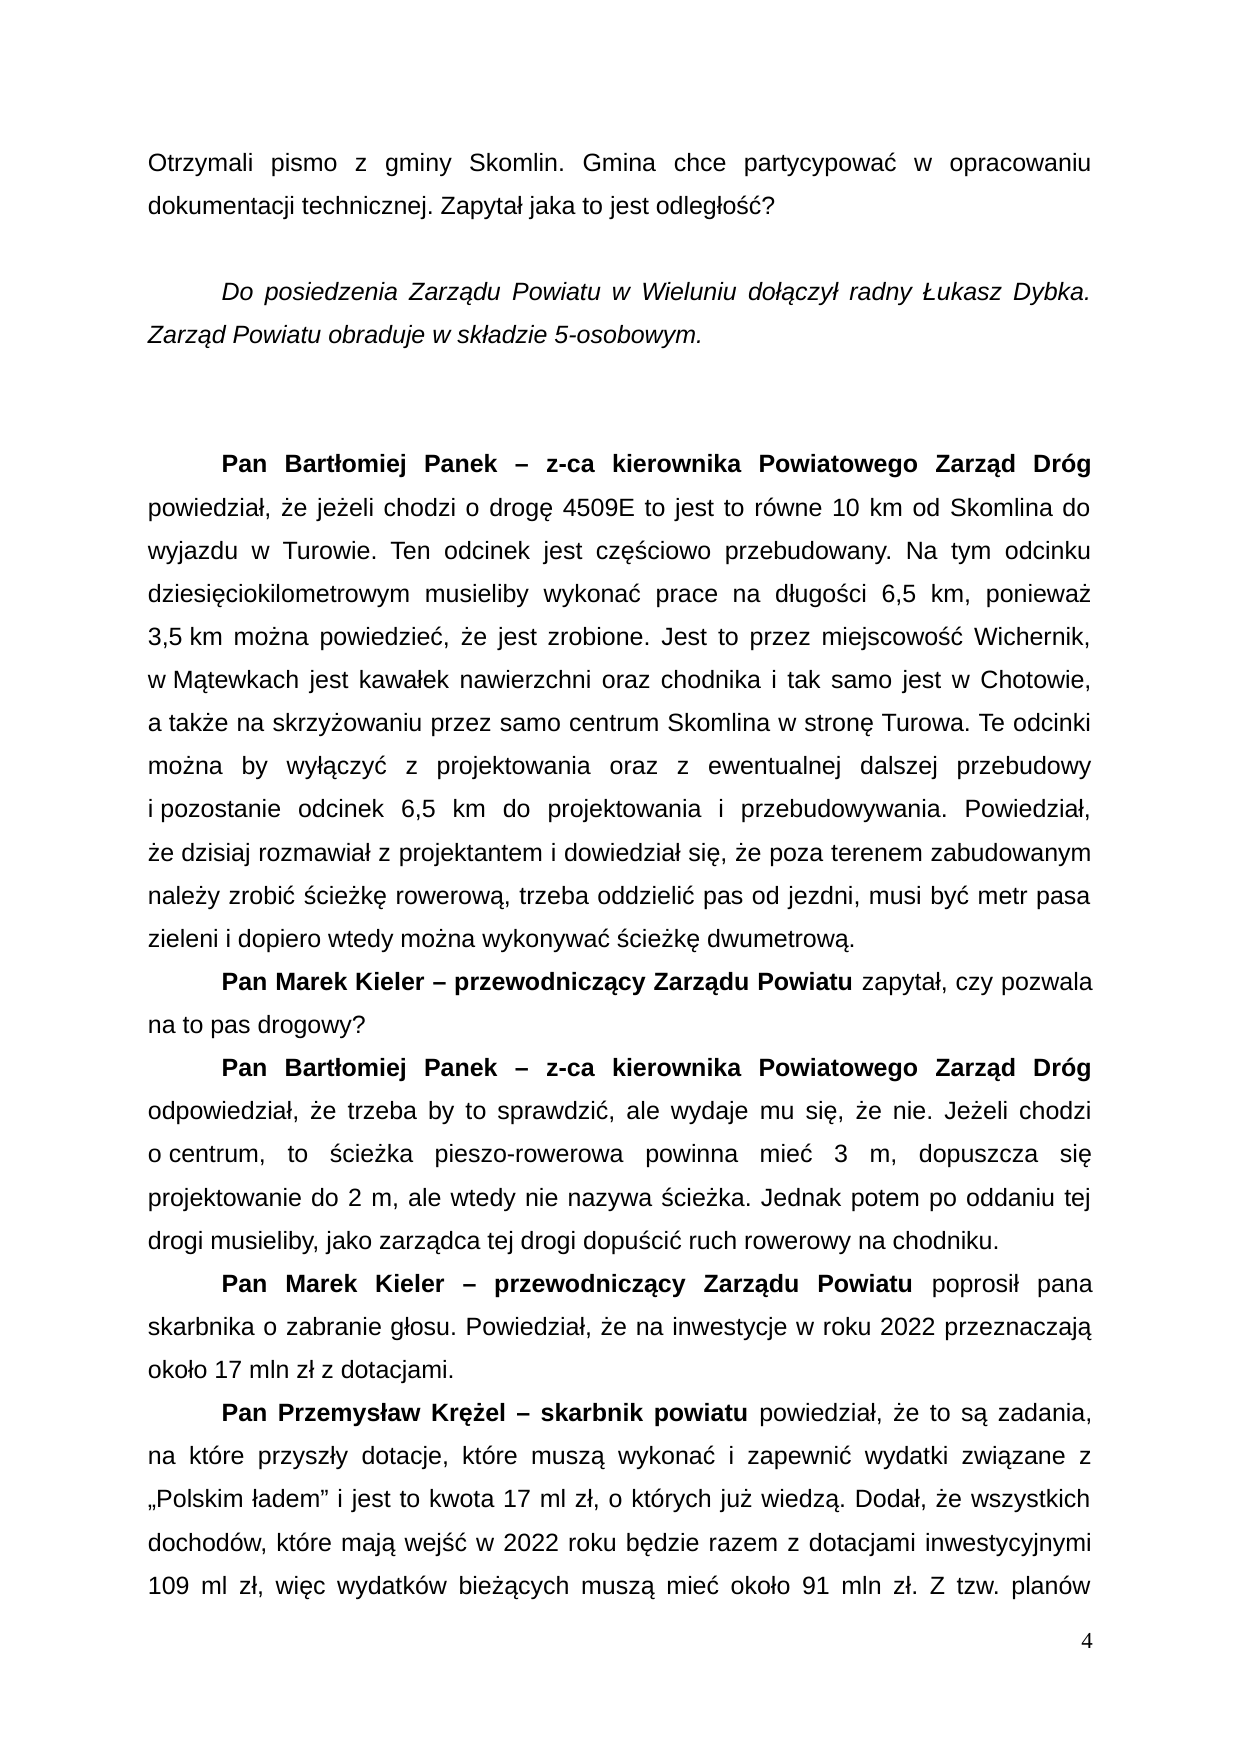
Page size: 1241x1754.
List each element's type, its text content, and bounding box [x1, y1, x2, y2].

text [148, 148, 1093, 219]
text Pan Marek Kieler – przewodniczący Zarządu Powiatu poprosił pana skarbnika o zabranie głosu. Powiedział, że na inwestycje w roku 2022 przeznaczają około 17 mln zł z dotacjami. [148, 1269, 1093, 1384]
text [148, 1398, 1093, 1599]
text Pan Marek Kieler – przewodniczący Zarządu Powiatu zapytał, czy pozwala na to pas drogowy? [148, 967, 1093, 1039]
text Pan Bartłomiej Panek – z-ca kierownika Powiatowego Zarząd Dróg odpowiedział, że trzeba by to sprawdzić, ale wydaje mu się, że nie. Jeżeli chodzi o centrum, to ścieżka pieszo-rowerowa powinna mieć 3 m, dopuszcza się projektowanie do 2 m, ale wtedy nie nazywa ścieżka. Jednak potem po oddaniu tej drogi musieliby, jako zarządca tej drogi dopuścić ruch rowerowy na chodniku. [148, 1053, 1093, 1254]
text Do posiedzenia Zarządu Powiatu w Wieluniu dołączył radny Łukasz Dybka. Zarząd Powiatu obraduje w składzie 5-osobowym. [148, 277, 1093, 349]
text Pan Bartłomiej Panek – z-ca kierownika Powiatowego Zarząd Dróg powiedział, że jeżeli chodzi o drogę 4509E to jest to równe 10 km od Skomlina do wyjazdu w Turowie. Ten odcinek jest częściowo przebudowany. Na tym odcinku dziesięciokilometrowym musieliby wykonać prace na długości 6,5 km, ponieważ 3,5 km można powiedzieć, że jest zrobione. Jest to przez miejscowość Wichernik, w Mątewkach jest kawałek nawierzchni oraz chodnika i tak samo jest w Chotowie, a także na skrzyżowaniu przez samo centrum Skomlina w stronę Turowa. Te odcinki można by wyłączyć z projektowania oraz z ewentualnej dalszej przebudowy i pozostanie odcinek 6,5 km do projektowania i przebudowywania. Powiedział, że dzisiaj rozmawiał z projektantem i dowiedział się, że poza terenem zabudowanym należy zrobić ścieżkę rowerową, trzeba oddzielić pas od jezdni, musi być metr pasa zieleni i dopiero wtedy można wykonywać ścieżkę dwumetrową. [148, 449, 1093, 953]
